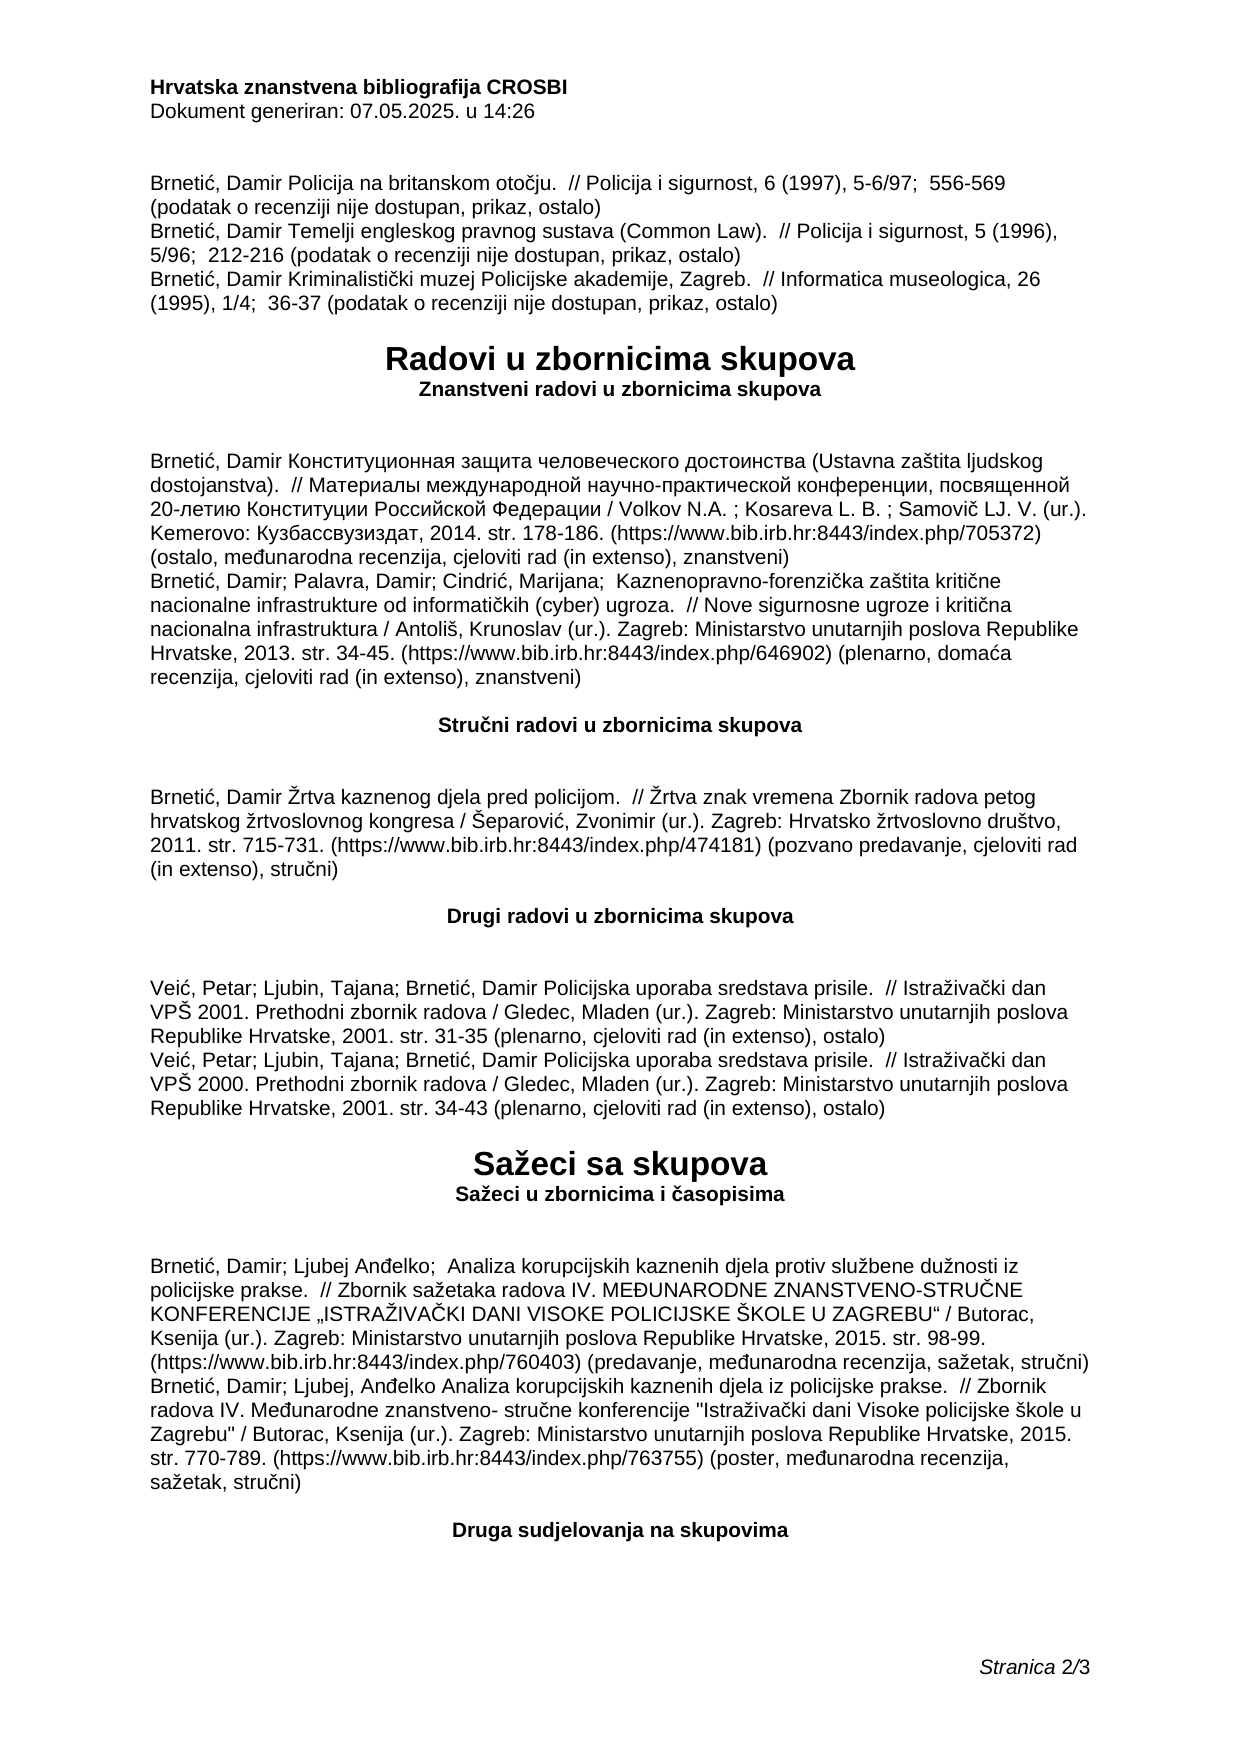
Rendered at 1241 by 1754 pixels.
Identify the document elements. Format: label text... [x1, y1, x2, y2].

text Brnetić, Damir; Ljubej Anđelko; [150, 1254, 1090, 1374]
text Brnetić, Damir; Ljubej, Anđelko [150, 1374, 1090, 1494]
subtitle Drugi radovi u zbornicima skupova [150, 904, 1090, 928]
subtitle Sažeci sa skupova [150, 1144, 1090, 1182]
text Brnetić, Damir [150, 449, 1090, 569]
text Veić, Petar; Ljubin, Tajana; Brnetić, Damir [150, 976, 1090, 1048]
text Brnetić, Damir [150, 267, 1090, 315]
text Brnetić, Damir [150, 219, 1090, 267]
subtitle Znanstveni radovi u zbornicima skupova [150, 377, 1090, 401]
subtitle Radovi u zbornicima skupova [150, 339, 1090, 377]
text Brnetić, Damir [150, 784, 1090, 880]
text Veić, Petar; Ljubin, Tajana; Brnetić, Damir [150, 1048, 1090, 1120]
subtitle Druga sudjelovanja na skupovima [150, 1518, 1090, 1542]
subtitle Sažeci u zbornicima i časopisima [150, 1182, 1090, 1206]
text Brnetić, Damir [150, 171, 1090, 219]
text Brnetić, Damir; Palavra, Damir; Cindrić, Marijana; [150, 569, 1090, 689]
subtitle Stručni radovi u zbornicima skupova [150, 713, 1090, 737]
